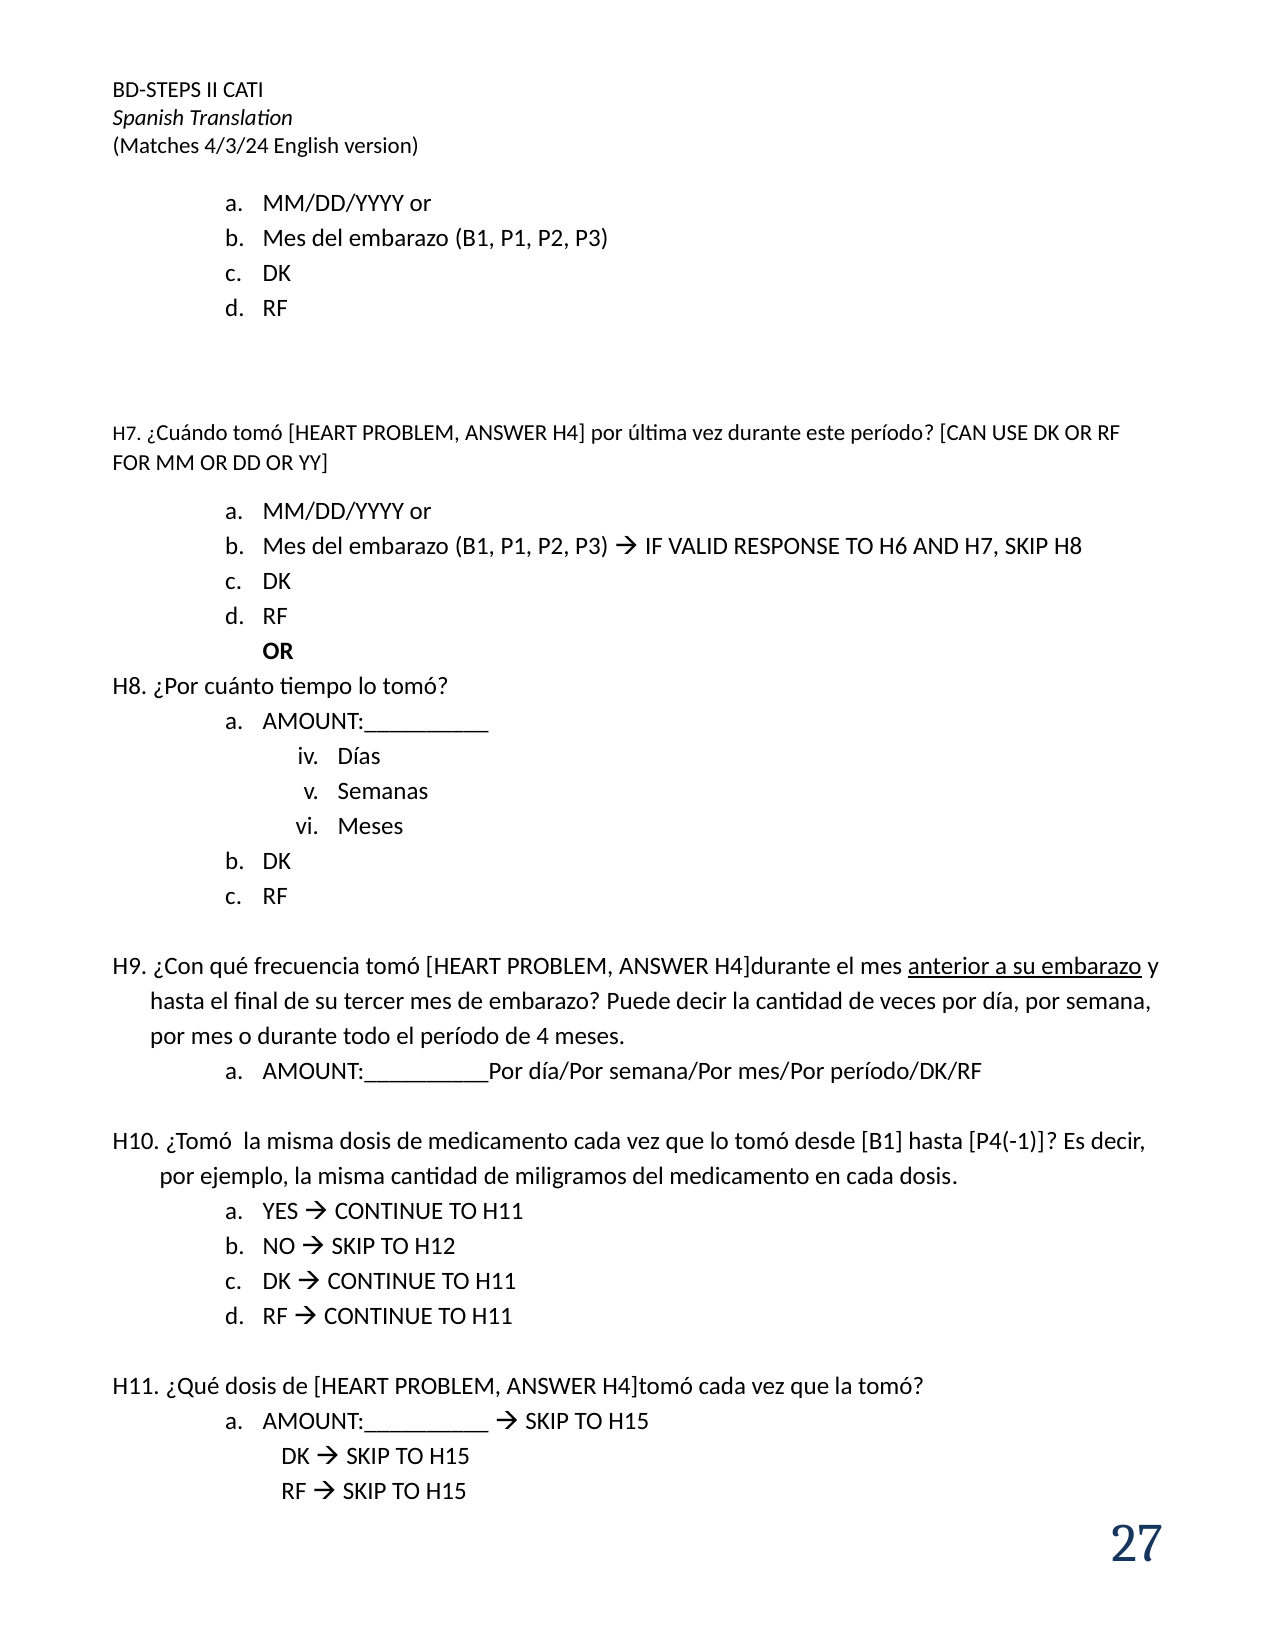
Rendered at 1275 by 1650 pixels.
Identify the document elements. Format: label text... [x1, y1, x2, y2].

list Semanas [319, 775, 1162, 806]
list AMOUNT:__________ [225, 705, 1162, 736]
list MM/DD/YYYY or [225, 187, 1162, 218]
list NO SKIP TO H12 [225, 1230, 1162, 1261]
list AMOUNT:__________ SKIP TO H15 [225, 1405, 1162, 1436]
list RF [225, 600, 1162, 631]
list H11. ¿Qué dosis de [HEART PROBLEM, ANSWER H4]tomó cada vez que la tomó? [112, 1370, 1162, 1401]
list RF [225, 292, 1162, 323]
list Meses [319, 810, 1162, 841]
list YES CONTINUE TO H11 [225, 1195, 1162, 1226]
list RF SKIP TO H15 [281, 1475, 1162, 1506]
text H7. ¿Cuándo tomó [HEART PROBLEM, ANSWER H4] por última vez durante este período? [CAN USE DK OR RF FOR MM OR DD OR YY] [112, 418, 1162, 476]
list DK SKIP TO H15 [281, 1440, 1162, 1471]
list H9. ¿Con qué frecuencia tomó [HEART PROBLEM, ANSWER H4]durante el mes anterior a su embarazo y hasta el final de su tercer mes de embarazo? Puede decir la cantidad de veces por día, por semana, por mes o durante todo el período de 4 meses. [112, 950, 1162, 1051]
list H8. ¿Por cuánto tiempo lo tomó? [112, 670, 1124, 701]
list OR [262, 635, 1162, 666]
list MM/DD/YYYY or [225, 495, 1162, 526]
list DK [225, 845, 1162, 876]
list DK [225, 257, 1162, 288]
list DK CONTINUE TO H11 [225, 1265, 1162, 1296]
list Días [319, 740, 1162, 771]
list Mes del embarazo (B1, P1, P2, P3) IF VALID RESPONSE TO H6 AND H7, SKIP H8 [225, 530, 1162, 561]
list RF [225, 880, 1162, 911]
list Mes del embarazo (B1, P1, P2, P3) [225, 222, 1162, 253]
list DK [225, 565, 1162, 596]
list H10. ¿Tomó la misma dosis de medicamento cada vez que lo tomó desde [B1] hasta [P4(-1)]? Es decir, por ejemplo, la misma cantidad de miligramos del medicamento en cada dosis. [112, 1125, 1162, 1191]
list RF CONTINUE TO H11 [225, 1300, 1162, 1331]
list AMOUNT:__________Por día/Por semana/Por mes/Por período/DK/RF [225, 1055, 1162, 1086]
